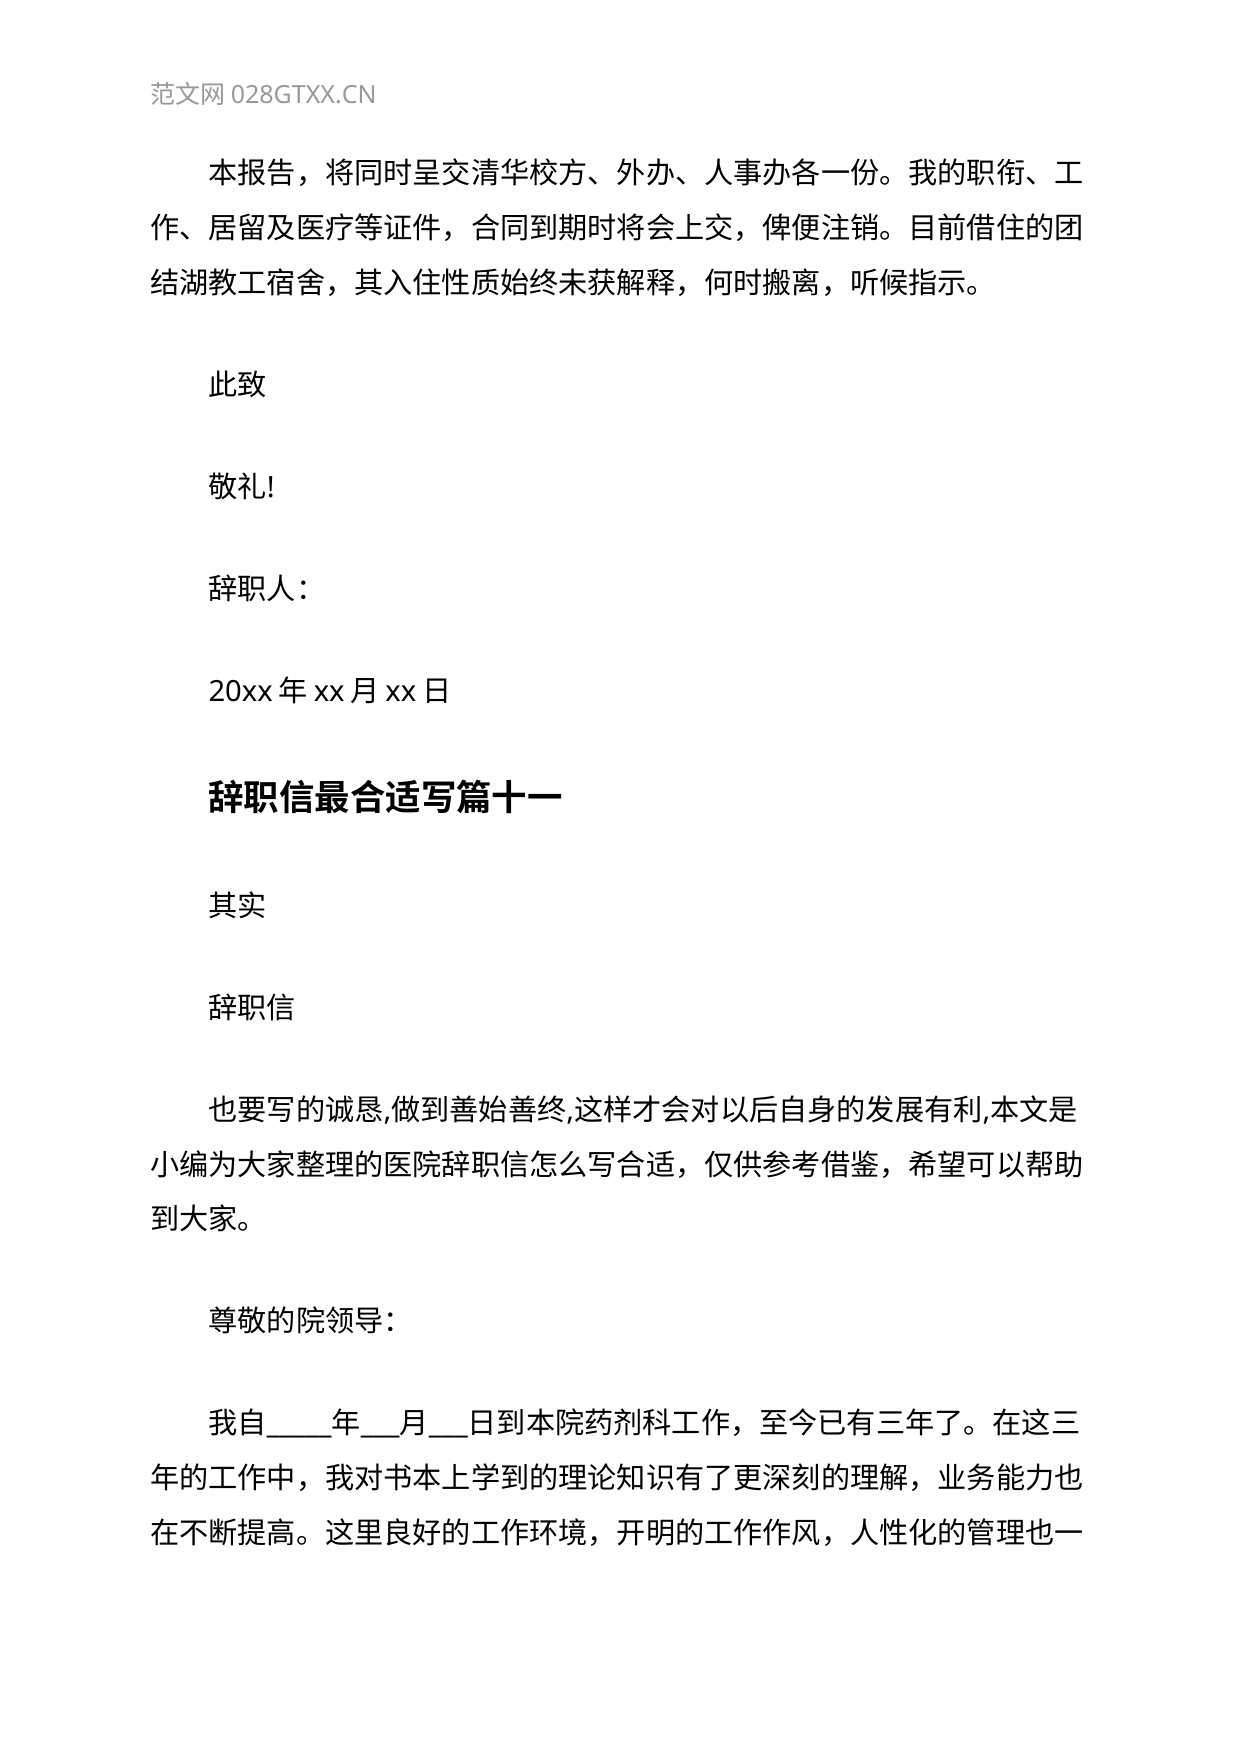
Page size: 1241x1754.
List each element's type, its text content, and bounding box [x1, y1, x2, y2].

text 此致 [150, 362, 1090, 404]
text 20xx年xx月xx日 [150, 667, 1090, 709]
text 辞职信最合适写篇十一 [150, 769, 1090, 820]
text 辞职信 [150, 984, 1090, 1027]
text 辞职人： [150, 565, 1090, 608]
text 尊敬的院领导： [150, 1298, 1090, 1340]
text 敬礼! [150, 463, 1090, 506]
text 也要写的诚恳,做到善始善终,这样才会对以后自身的发展有利,本文是小编为大家整理的医院辞职信怎么写合适，仅供参考借鉴，希望可以帮助到大家。 [150, 1086, 1090, 1238]
text 本报告，将同时呈交清华校方、外办、人事办各一份。我的职衔、工作、居留及医疗等证件，合同到期时将会上交，俾便注销。目前借住的团结湖教工宿舍，其入住性质始终未获解释，何时搬离，听候指示。 [150, 150, 1090, 302]
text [150, 1399, 1090, 1552]
text 其实 [150, 882, 1090, 925]
